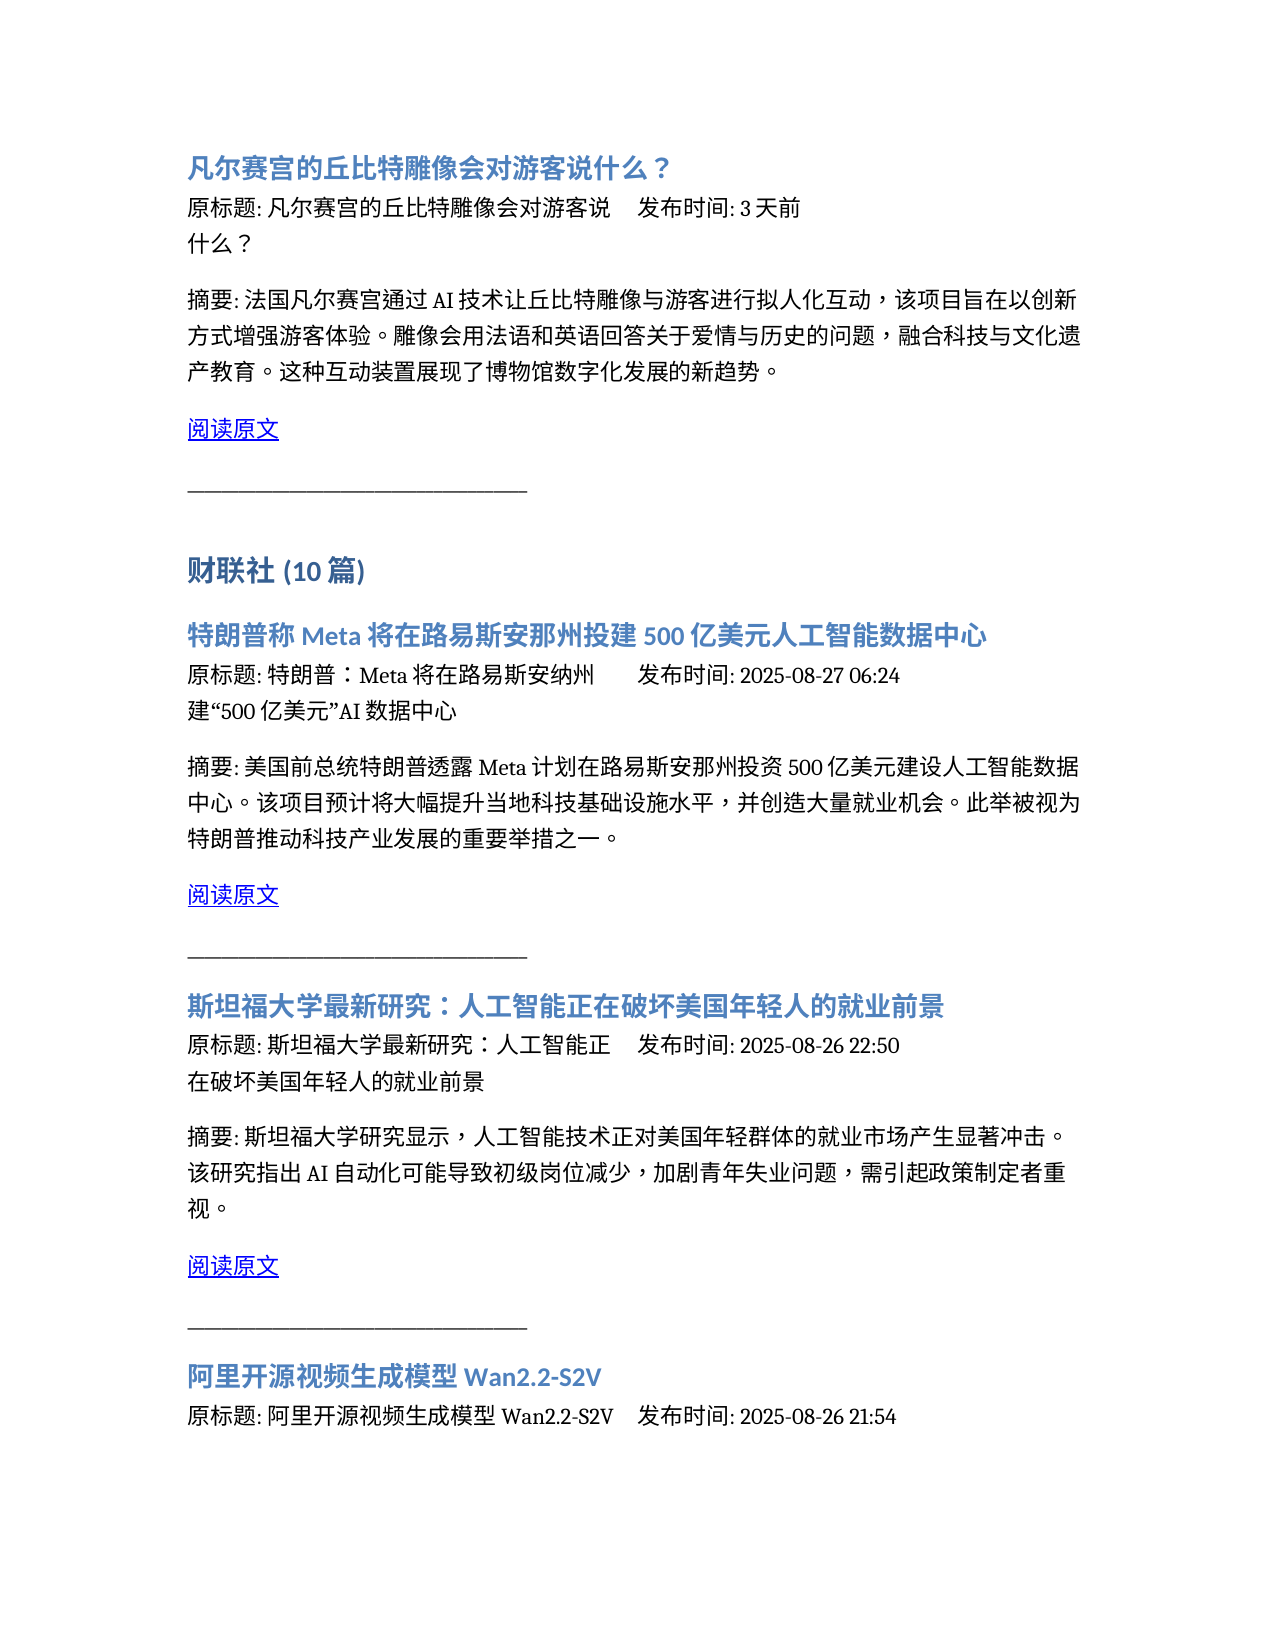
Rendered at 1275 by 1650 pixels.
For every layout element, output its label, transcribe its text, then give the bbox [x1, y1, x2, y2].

subtitle 阿里开源视频生成模型Wan2.2-S2V [187, 1358, 1087, 1395]
table_header 原标题: 阿里开源视频生成模型Wan2.2-S2V [176, 1400, 626, 1456]
table_header 发布时间: 2025-08-26 22:50 [626, 1030, 1076, 1121]
subtitle 特朗普称Meta将在路易斯安那州投建500亿美元人工智能数据中心 [187, 616, 1087, 653]
table_header 发布时间: 2025-08-26 21:54 [626, 1400, 1076, 1456]
text 阅读原文 [187, 879, 1087, 911]
table_header 原标题: 特朗普：Meta将在路易斯安纳州建“500亿美元”AI数据中心 [176, 659, 626, 751]
subtitle 凡尔赛宫的丘比特雕像会对游客说什么？ [187, 150, 1087, 187]
text ________________________________________ [187, 470, 1087, 496]
text 阅读原文 [187, 413, 1087, 444]
table_header 发布时间: 3天前 [626, 193, 1076, 284]
subtitle 斯坦福大学最新研究：人工智能正在破坏美国年轻人的就业前景 [187, 987, 1087, 1024]
text 摘要: 美国前总统特朗普透露Meta计划在路易斯安那州投资500亿美元建设人工智能数据中心。该项目预计将大幅提升当地科技基础设施水平，并创造大量就业机会。此举被视为特朗普推动科技产业发展的重要举措之一。 [187, 751, 1087, 854]
subtitle 财联社 (10篇) [187, 550, 1087, 589]
text 阅读原文 [187, 1250, 1087, 1281]
text 摘要: 法国凡尔赛宫通过AI技术让丘比特雕像与游客进行拟人化互动，该项目旨在以创新方式增强游客体验。雕像会用法语和英语回答关于爱情与历史的问题，融合科技与文化遗产教育。这种互动装置展现了博物馆数字化发展的新趋势。 [187, 284, 1087, 387]
text 摘要: 斯坦福大学研究显示，人工智能技术正对美国年轻群体的就业市场产生显著冲击。该研究指出AI自动化可能导致初级岗位减少，加剧青年失业问题，需引起政策制定者重视。 [187, 1121, 1087, 1224]
table_header 发布时间: 2025-08-27 06:24 [626, 659, 1076, 751]
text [187, 1307, 1087, 1333]
table_header 原标题: 斯坦福大学最新研究：人工智能正在破坏美国年轻人的就业前景 [176, 1030, 626, 1121]
table_header 原标题: 凡尔赛宫的丘比特雕像会对游客说什么？ [176, 193, 626, 284]
text ________________________________________ [187, 936, 1087, 962]
